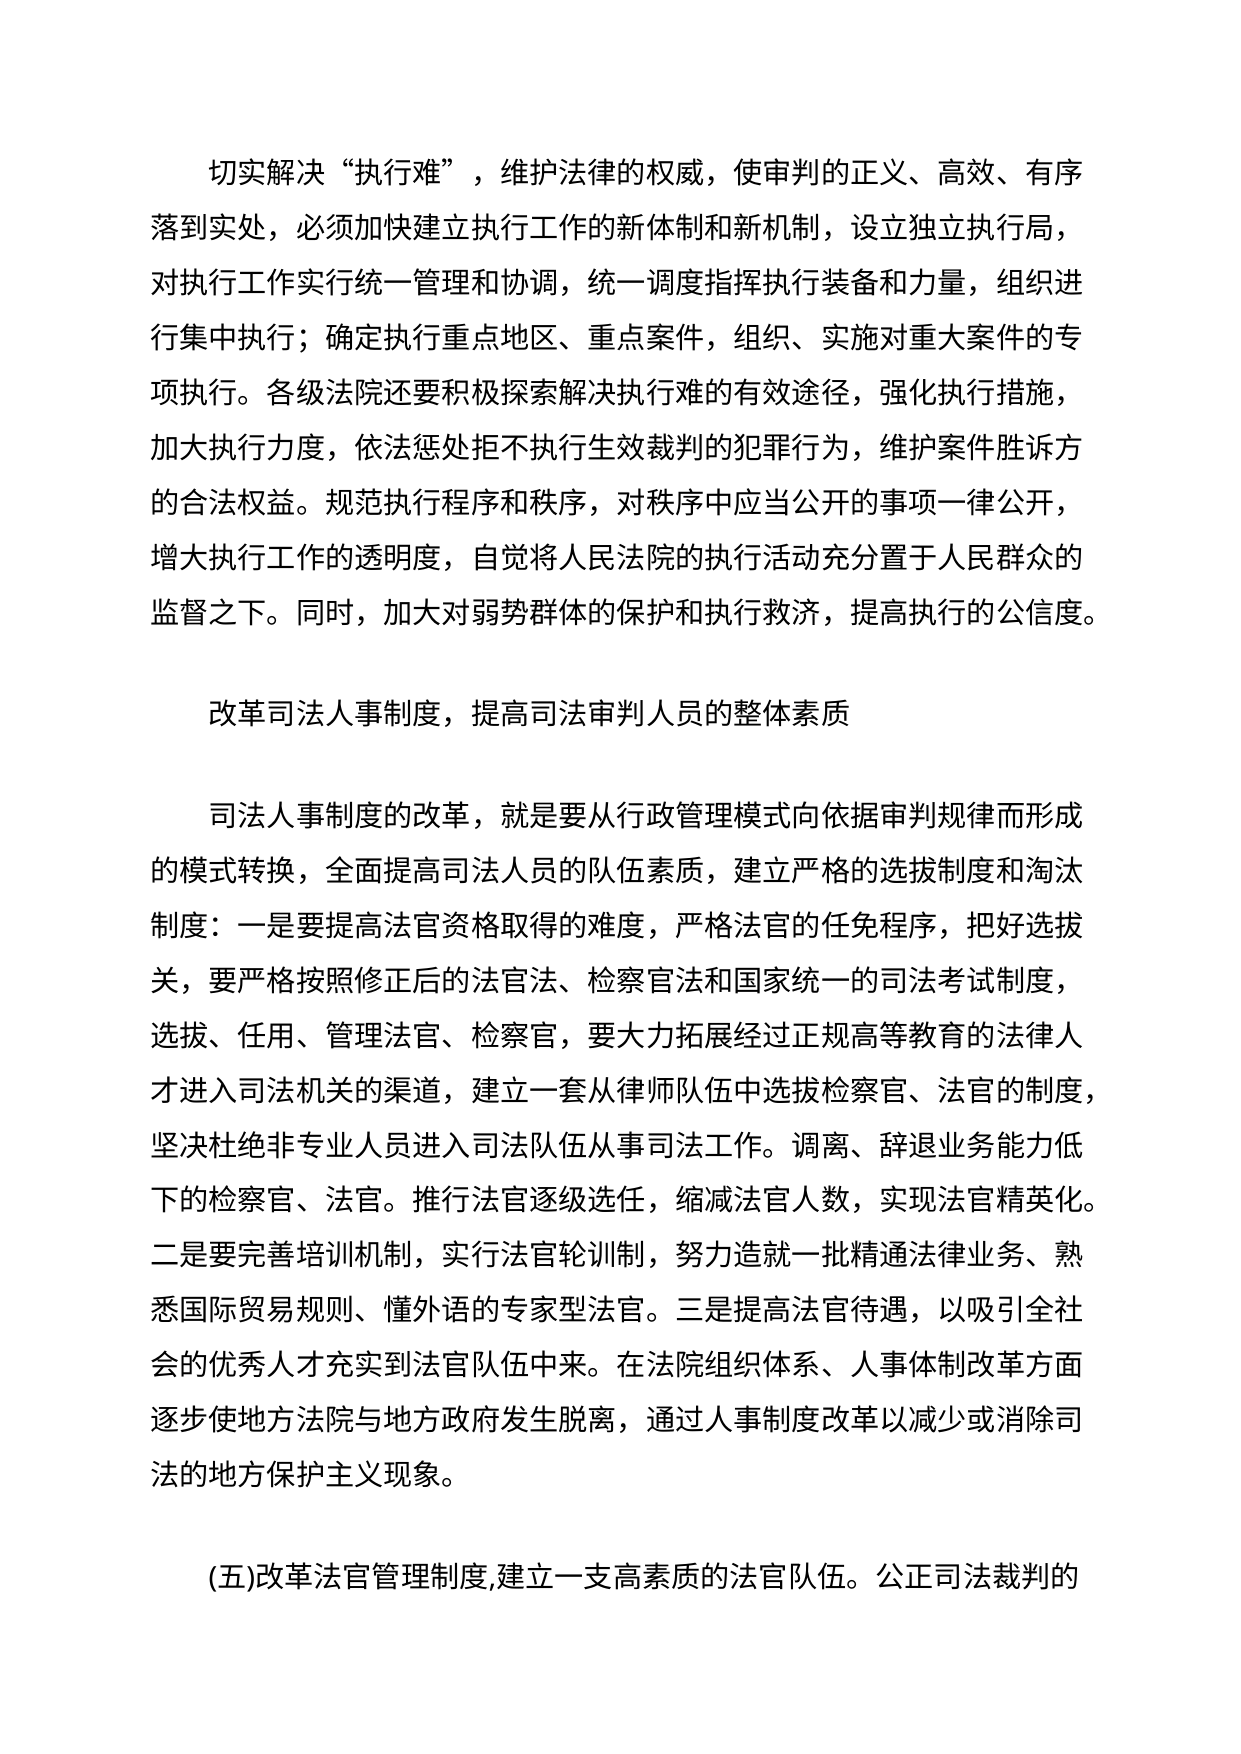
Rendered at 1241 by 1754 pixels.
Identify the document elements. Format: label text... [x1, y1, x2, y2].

text 改革司法人事制度，提高司法审判人员的整体素质 [150, 691, 1090, 733]
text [150, 1553, 1090, 1596]
text 切实解决“执行难”，维护法律的权威，使审判的正义、高效、有序落到实处，必须加快建立执行工作的新体制和新机制，设立独立执行局，对执行工作实行统一管理和协调，统一调度指挥执行装备和力量，组织进行集中执行；确定执行重点地区、重点案件，组织、实施对重大案件的专项执行。各级法院还要积极探索解决执行难的有效途径，强化执行措施，加大执行力度，依法惩处拒不执行生效裁判的犯罪行为，维护案件胜诉方的合法权益。规范执行程序和秩序，对秩序中应当公开的事项一律公开，增大执行工作的透明度，自觉将人民法院的执行活动充分置于人民群众的监督之下。同时，加大对弱势群体的保护和执行救济，提高执行的公信度。 [150, 150, 1090, 631]
text 司法人事制度的改革，就是要从行政管理模式向依据审判规律而形成的模式转换，全面提高司法人员的队伍素质，建立严格的选拔制度和淘汰制度：一是要提高法官资格取得的难度，严格法官的任免程序，把好选拔关，要严格按照修正后的法官法、检察官法和国家统一的司法考试制度，选拔、任用、管理法官、检察官，要大力拓展经过正规高等教育的法律人才进入司法机关的渠道，建立一套从律师队伍中选拔检察官、法官的制度，坚决杜绝非专业人员进入司法队伍从事司法工作。调离、辞退业务能力低下的检察官、法官。推行法官逐级选任，缩减法官人数，实现法官精英化。二是要完善培训机制，实行法官轮训制，努力造就一批精通法律业务、熟悉国际贸易规则、懂外语的专家型法官。三是提高法官待遇，以吸引全社会的优秀人才充实到法官队伍中来。在法院组织体系、人事体制改革方面逐步使地方法院与地方政府发生脱离，通过人事制度改革以减少或消除司法的地方保护主义现象。 [150, 793, 1090, 1494]
